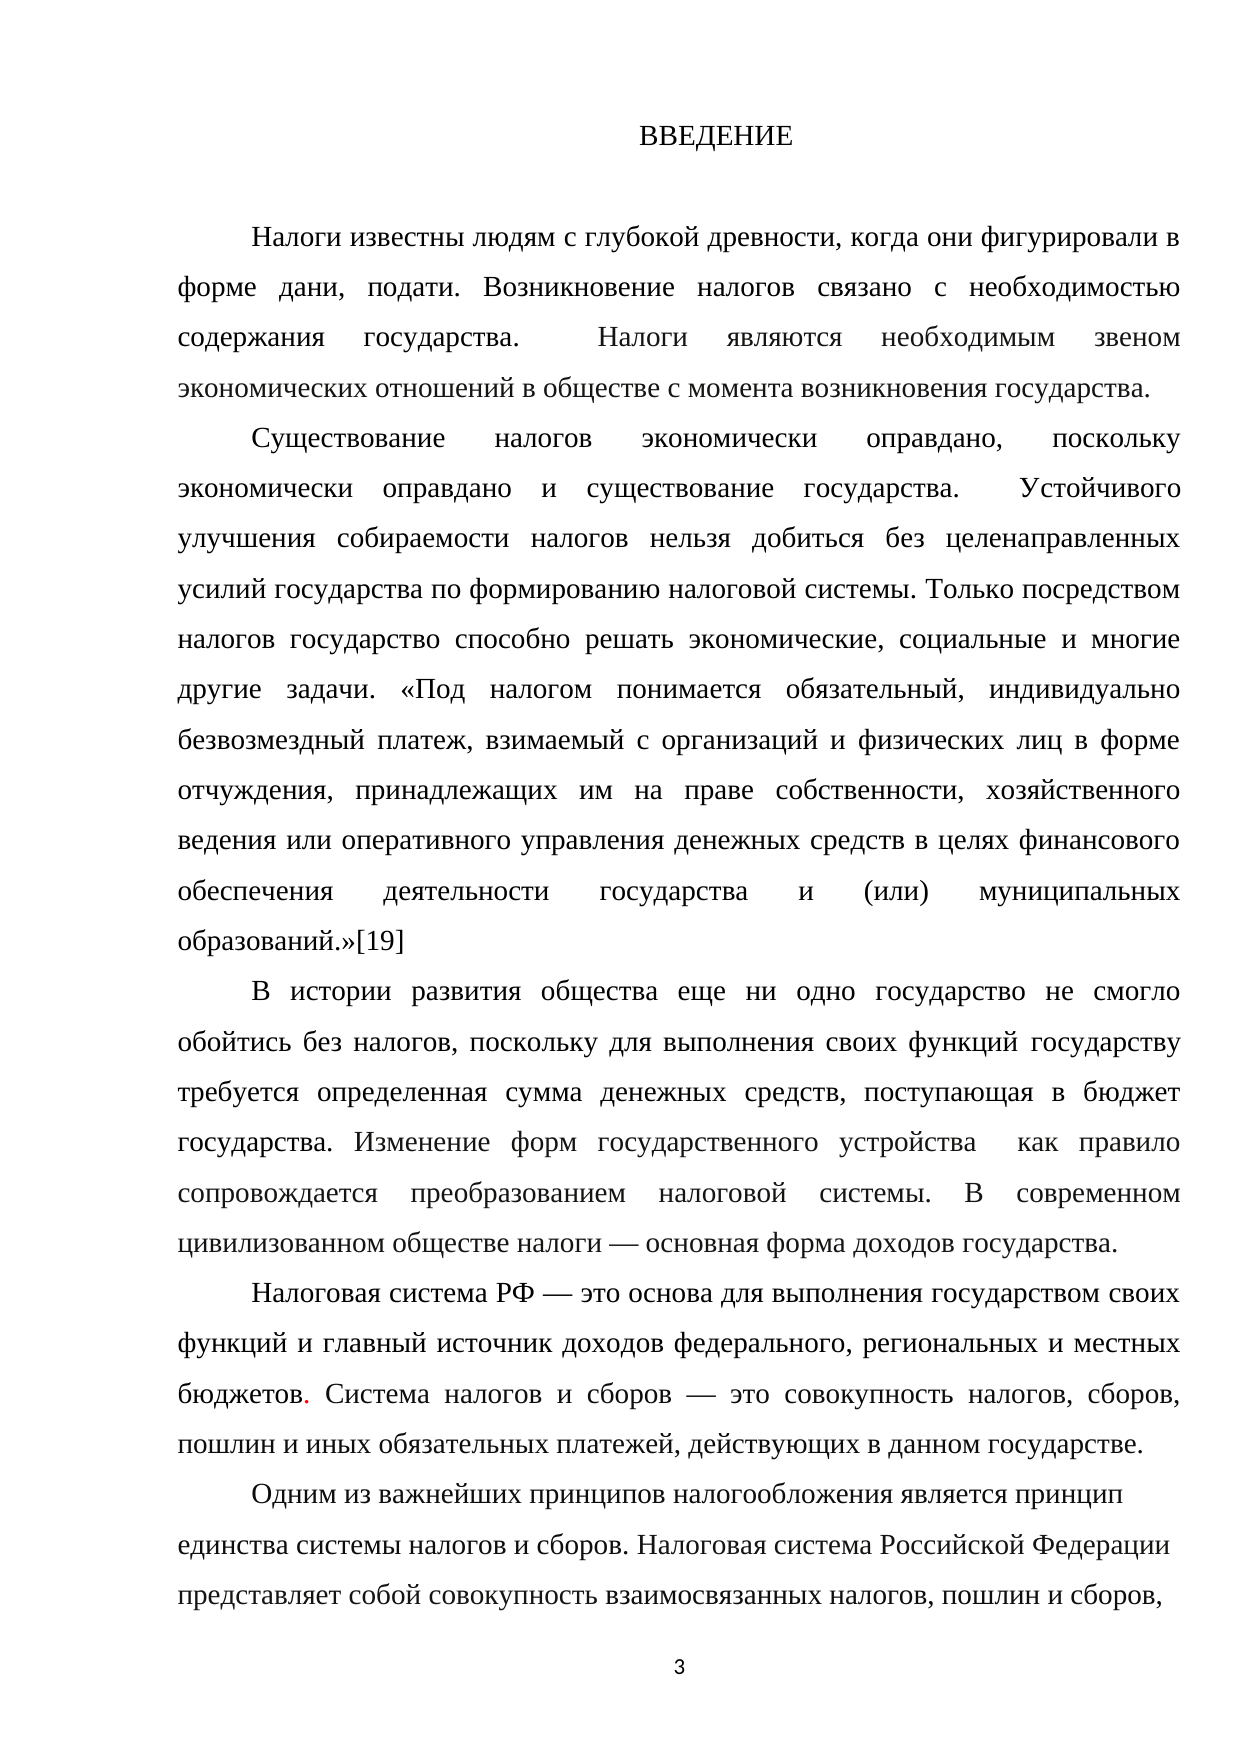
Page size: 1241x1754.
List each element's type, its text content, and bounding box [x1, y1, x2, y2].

text ВВЕДЕНИЕ [177, 118, 1181, 152]
text Существование налогов экономически оправдано, поскольку экономически оправдано и существование государства. Устойчивого улучшения собираемости налогов нельзя добиться без целенаправленных усилий государства по формированию налоговой системы. Только посредством налогов государство способно решать экономические, социальные и многие другие задачи. «Под налогом понимается обязательный, индивидуально безвозмездный платеж, взимаемый с организаций и физических лиц в форме отчуждения, принадлежащих им на праве собственности, хозяйственного ведения или оперативного управления денежных средств в целях финансового обеспечения деятельности государства и (или) муниципальных образований.»[19] [177, 420, 1181, 957]
text Налоги известны людям с глубокой древности, когда они фигурировали в форме дани, подати. Возникновение налогов связано с необходимостью содержания государства. Налоги являются необходимым звеном экономических отношений в обществе с момента возникновения государства. [177, 219, 1181, 403]
text Налоговая система РФ — это основа для выполнения государством своих функций и главный источник доходов федерального, региональных и местных бюджетов. Система налогов и сборов — это совокупность налогов, сборов, пошлин и иных обязательных платежей, действующих в данном государстве. [177, 1275, 1181, 1460]
text В истории развития общества еще ни одно государство не смогло обойтись без налогов, поскольку для выполнения своих функций государству требуется определенная сумма денежных средств, поступающая в бюджет государства. Изменение форм государственного устройства как правило сопровождается преобразованием налоговой системы. В современном цивилизованном обществе налоги — основная форма доходов государства. [177, 973, 1181, 1258]
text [177, 1477, 1181, 1611]
